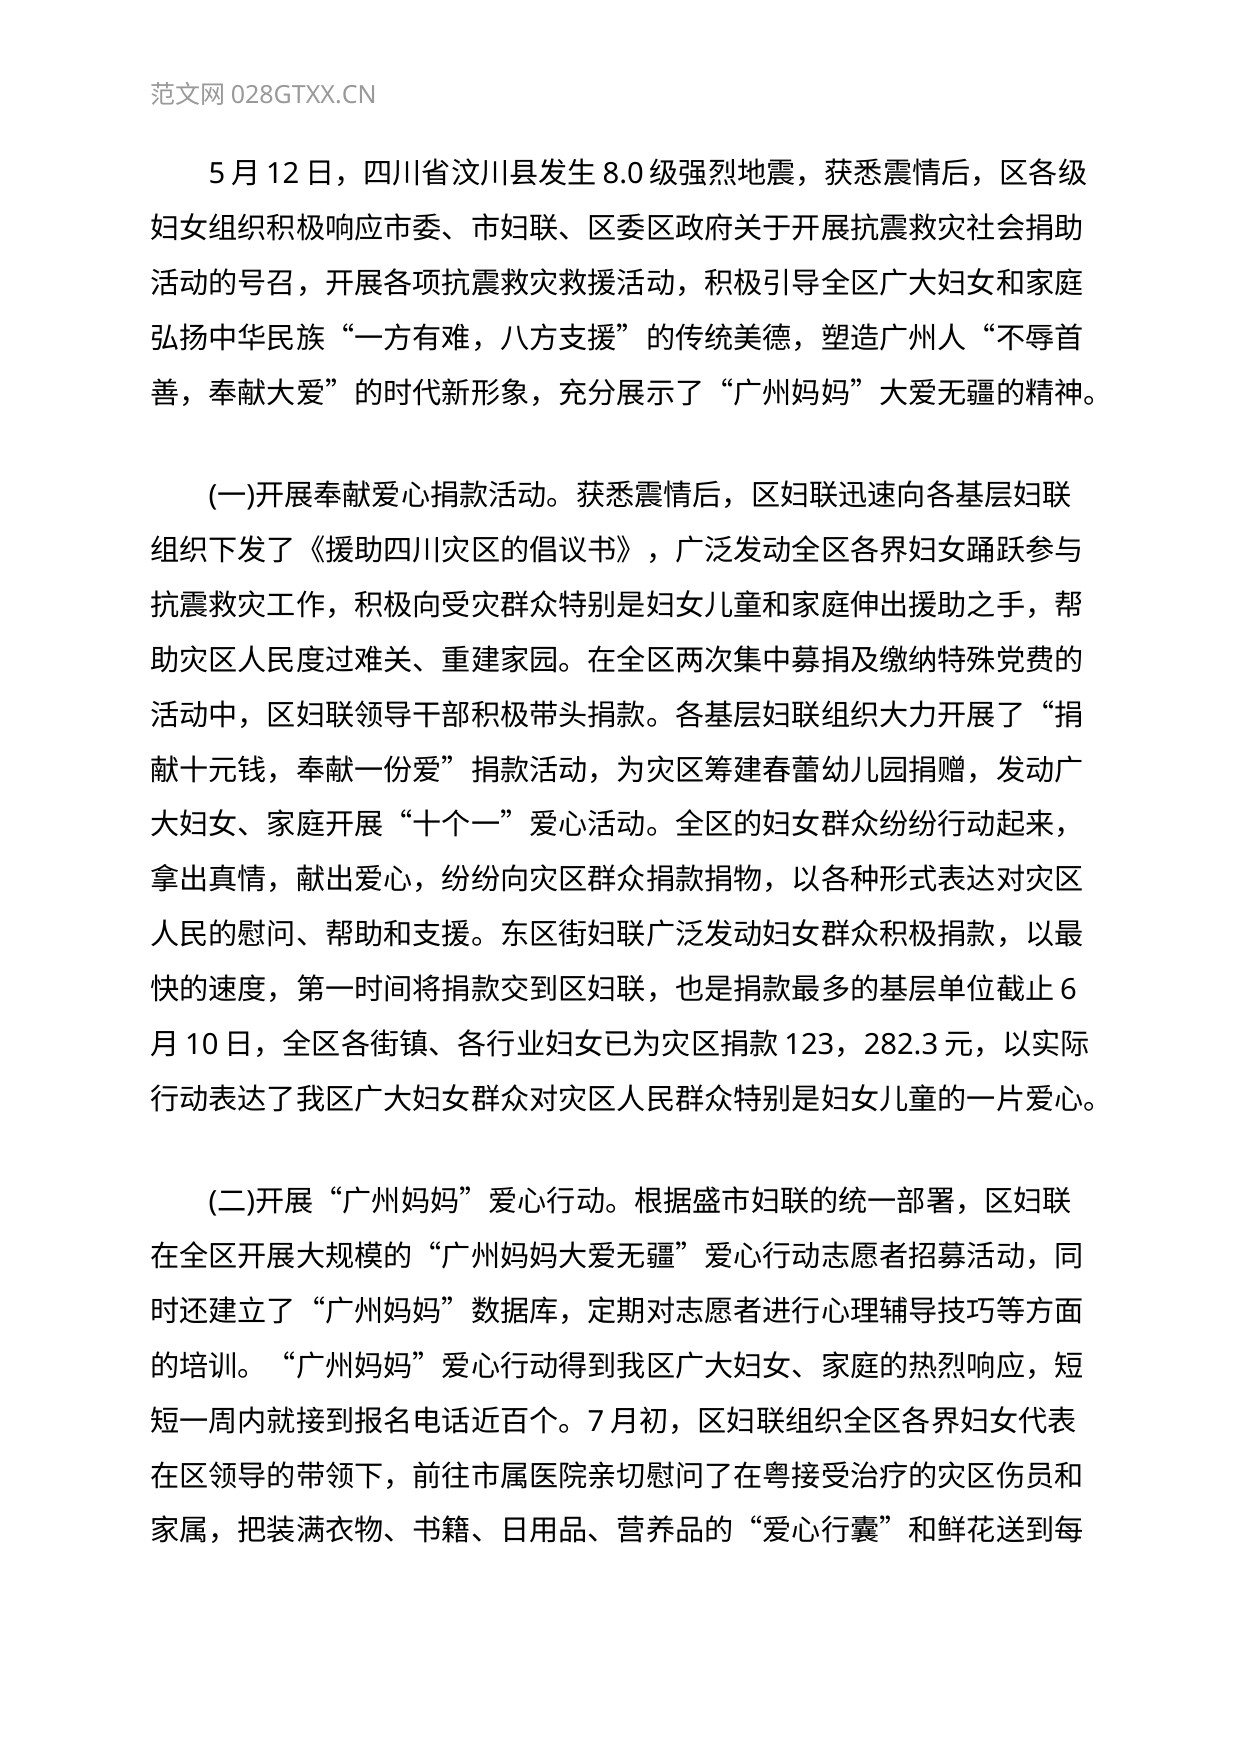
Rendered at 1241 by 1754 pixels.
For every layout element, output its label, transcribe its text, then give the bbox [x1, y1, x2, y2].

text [150, 1177, 1090, 1549]
text (一)开展奉献爱心捐款活动。获悉震情后，区妇联迅速向各基层妇联组织下发了《援助四川灾区的倡议书》，广泛发动全区各界妇女踊跃参与抗震救灾工作，积极向受灾群众特别是妇女儿童和家庭伸出援助之手，帮助灾区人民度过难关、重建家园。在全区两次集中募捐及缴纳特殊党费的活动中，区妇联领导干部积极带头捐款。各基层妇联组织大力开展了“捐献十元钱，奉献一份爱”捐款活动，为灾区筹建春蕾幼儿园捐赠，发动广大妇女、家庭开展“十个一”爱心活动。全区的妇女群众纷纷行动起来，拿出真情，献出爱心，纷纷向灾区群众捐款捐物，以各种形式表达对灾区人民的慰问、帮助和支援。东区街妇联广泛发动妇女群众积极捐款，以最快的速度，第一时间将捐款交到区妇联，也是捐款最多的基层单位截止6月10日，全区各街镇、各行业妇女已为灾区捐款123，282.3元，以实际行动表达了我区广大妇女群众对灾区人民群众特别是妇女儿童的一片爱心。 [150, 471, 1090, 1118]
text 5月12日，四川省汶川县发生8.0级强烈地震，获悉震情后，区各级妇女组织积极响应市委、市妇联、区委区政府关于开展抗震救灾社会捐助活动的号召，开展各项抗震救灾救援活动，积极引导全区广大妇女和家庭弘扬中华民族“一方有难，八方支援”的传统美德，塑造广州人“不辱首善，奉献大爱”的时代新形象，充分展示了“广州妈妈”大爱无疆的精神。 [150, 150, 1090, 412]
